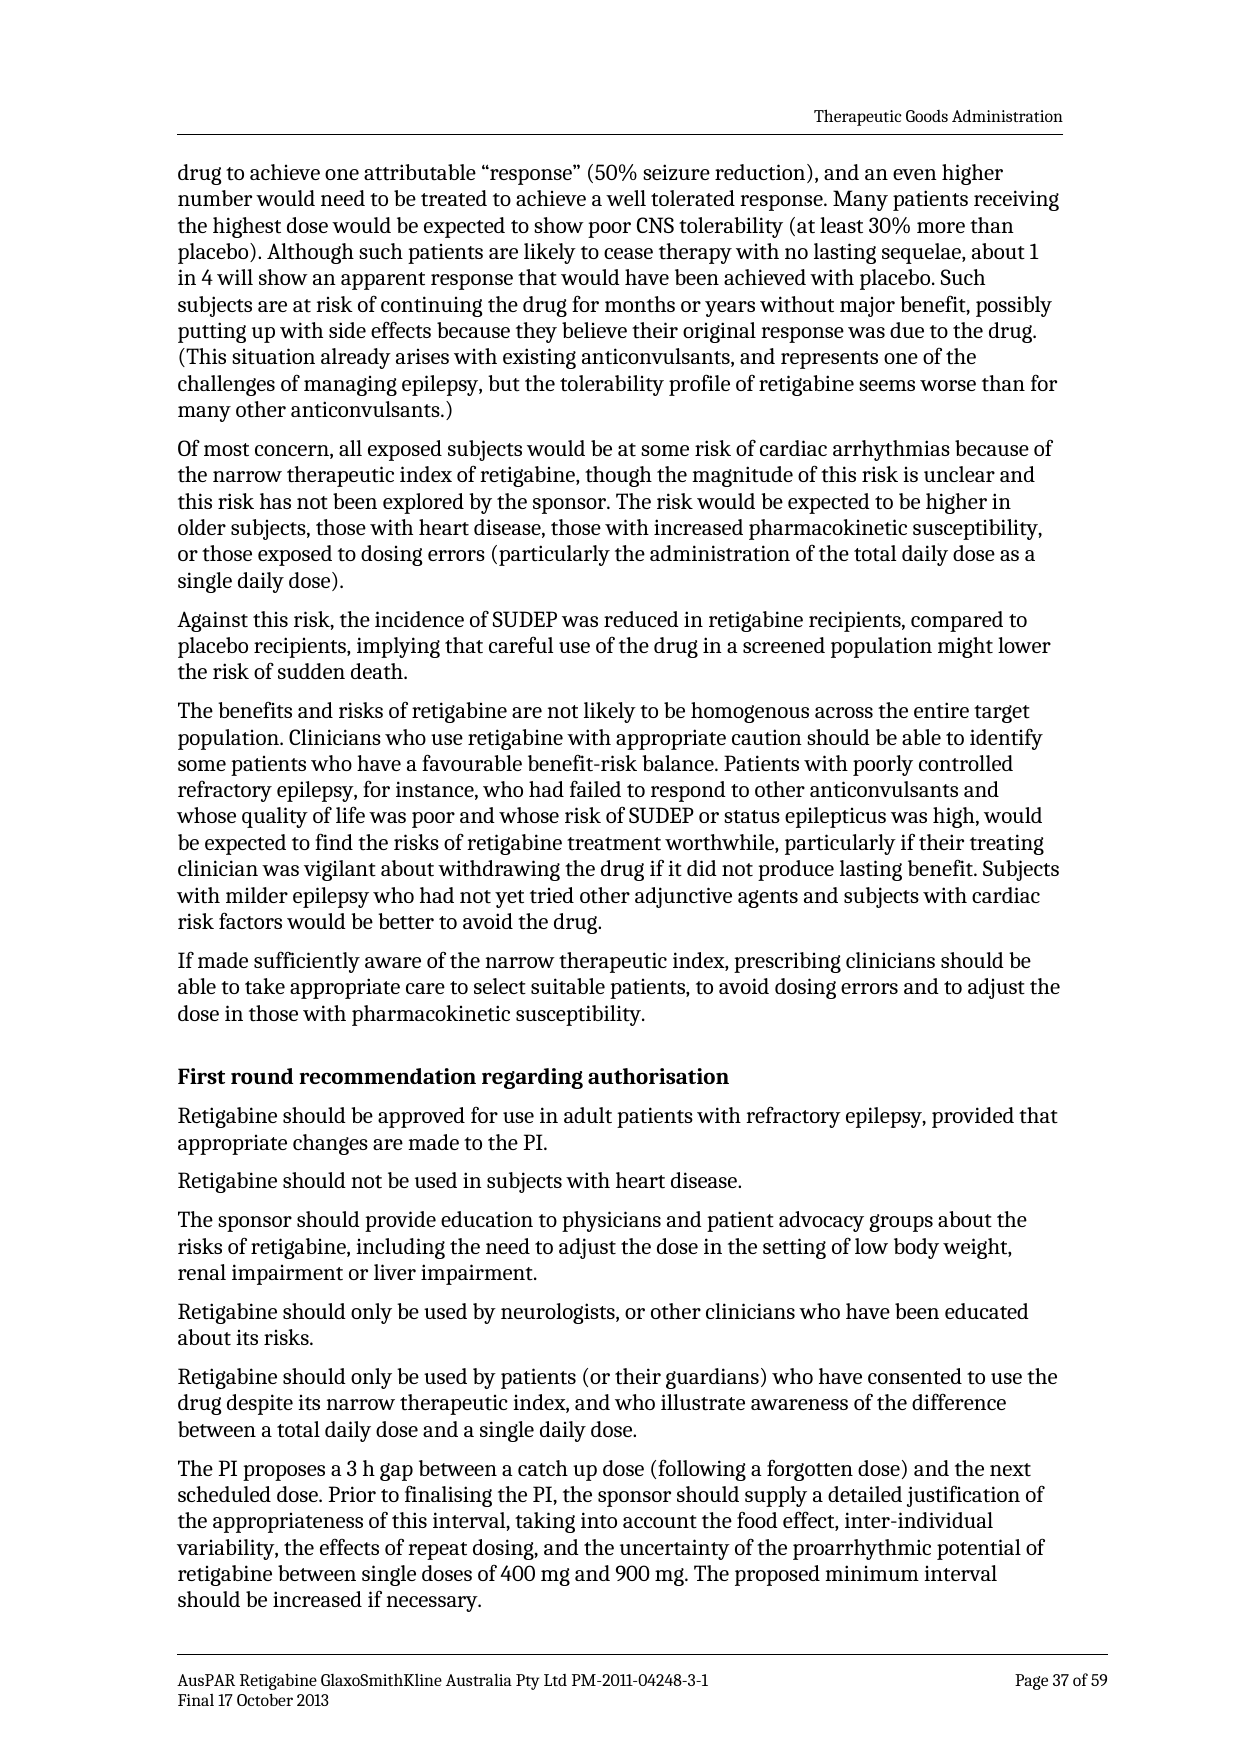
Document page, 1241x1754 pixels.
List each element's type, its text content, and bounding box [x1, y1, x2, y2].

text The PI proposes a 3 h gap between a catch up dose (following a forgotten dose) and the next scheduled dose. Prior to finalising the PI, the sponsor should supply a detailed justification of the appropriateness of this interval, taking into account the food effect, inter-individual variability, the effects of repeat dosing, and the uncertainty of the proarrhythmic potential of retigabine between single doses of 400 mg and 900 mg. The proposed minimum interval should be increased if necessary. [177, 1455, 1063, 1613]
text The benefits and risks of retigabine are not likely to be homogenous across the entire target population. Clinicians who use retigabine with appropriate caution should be able to identify some patients who have a favourable benefit-risk balance. Patients with poorly controlled refractory epilepsy, for instance, who had failed to respond to other anticonvulsants and whose quality of life was poor and whose risk of SUDEP or status epilepticus was high, would be expected to find the risks of retigabine treatment worthwhile, particularly if their treating clinician was vigilant about withdrawing the drug if it did not produce lasting benefit. Subjects with milder epilepsy who had not yet tried other adjunctive agents and subjects with cardiac risk factors would be better to avoid the drug. [177, 698, 1063, 935]
text Retigabine should only be used by patients (or their guardians) who have consented to use the drug despite its narrow therapeutic index, and who illustrate awareness of the difference between a total daily dose and a single daily dose. [177, 1364, 1063, 1443]
text Of most concern, all exposed subjects would be at some risk of cardiac arrhythmias because of the narrow therapeutic index of retigabine, though the magnitude of this risk is unclear and this risk has not been explored by the sponsor. The risk would be expected to be higher in older subjects, those with heart disease, those with increased pharmacokinetic susceptibility, or those exposed to dosing errors (particularly the administration of the total daily dose as a single daily dose). [177, 436, 1063, 594]
subtitle First round recommendation regarding authorisation [177, 1064, 1063, 1091]
text Against this risk, the incidence of SUDEP was reduced in retigabine recipients, compared to placebo recipients, implying that careful use of the drug in a screened population might lower the risk of sudden death. [177, 606, 1063, 685]
text Retigabine should be approved for use in adult patients with refractory epilepsy, provided that appropriate changes are made to the PI. [177, 1103, 1063, 1156]
text If made sufficiently aware of the narrow therapeutic index, prescribing clinicians should be able to take appropriate care to select suitable patients, to avoid dosing errors and to adjust the dose in those with pharmacokinetic susceptibility. [177, 948, 1063, 1027]
text Retigabine should only be used by neurologists, or other clinicians who have been educated about its risks. [177, 1299, 1063, 1351]
text Retigabine should not be used in subjects with heart disease. [177, 1168, 1063, 1194]
text The sponsor should provide education to physicians and patient advocacy groups about the risks of retigabine, including the need to adjust the dose in the setting of low body weight, renal impairment or liver impairment. [177, 1207, 1063, 1286]
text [177, 160, 1063, 423]
